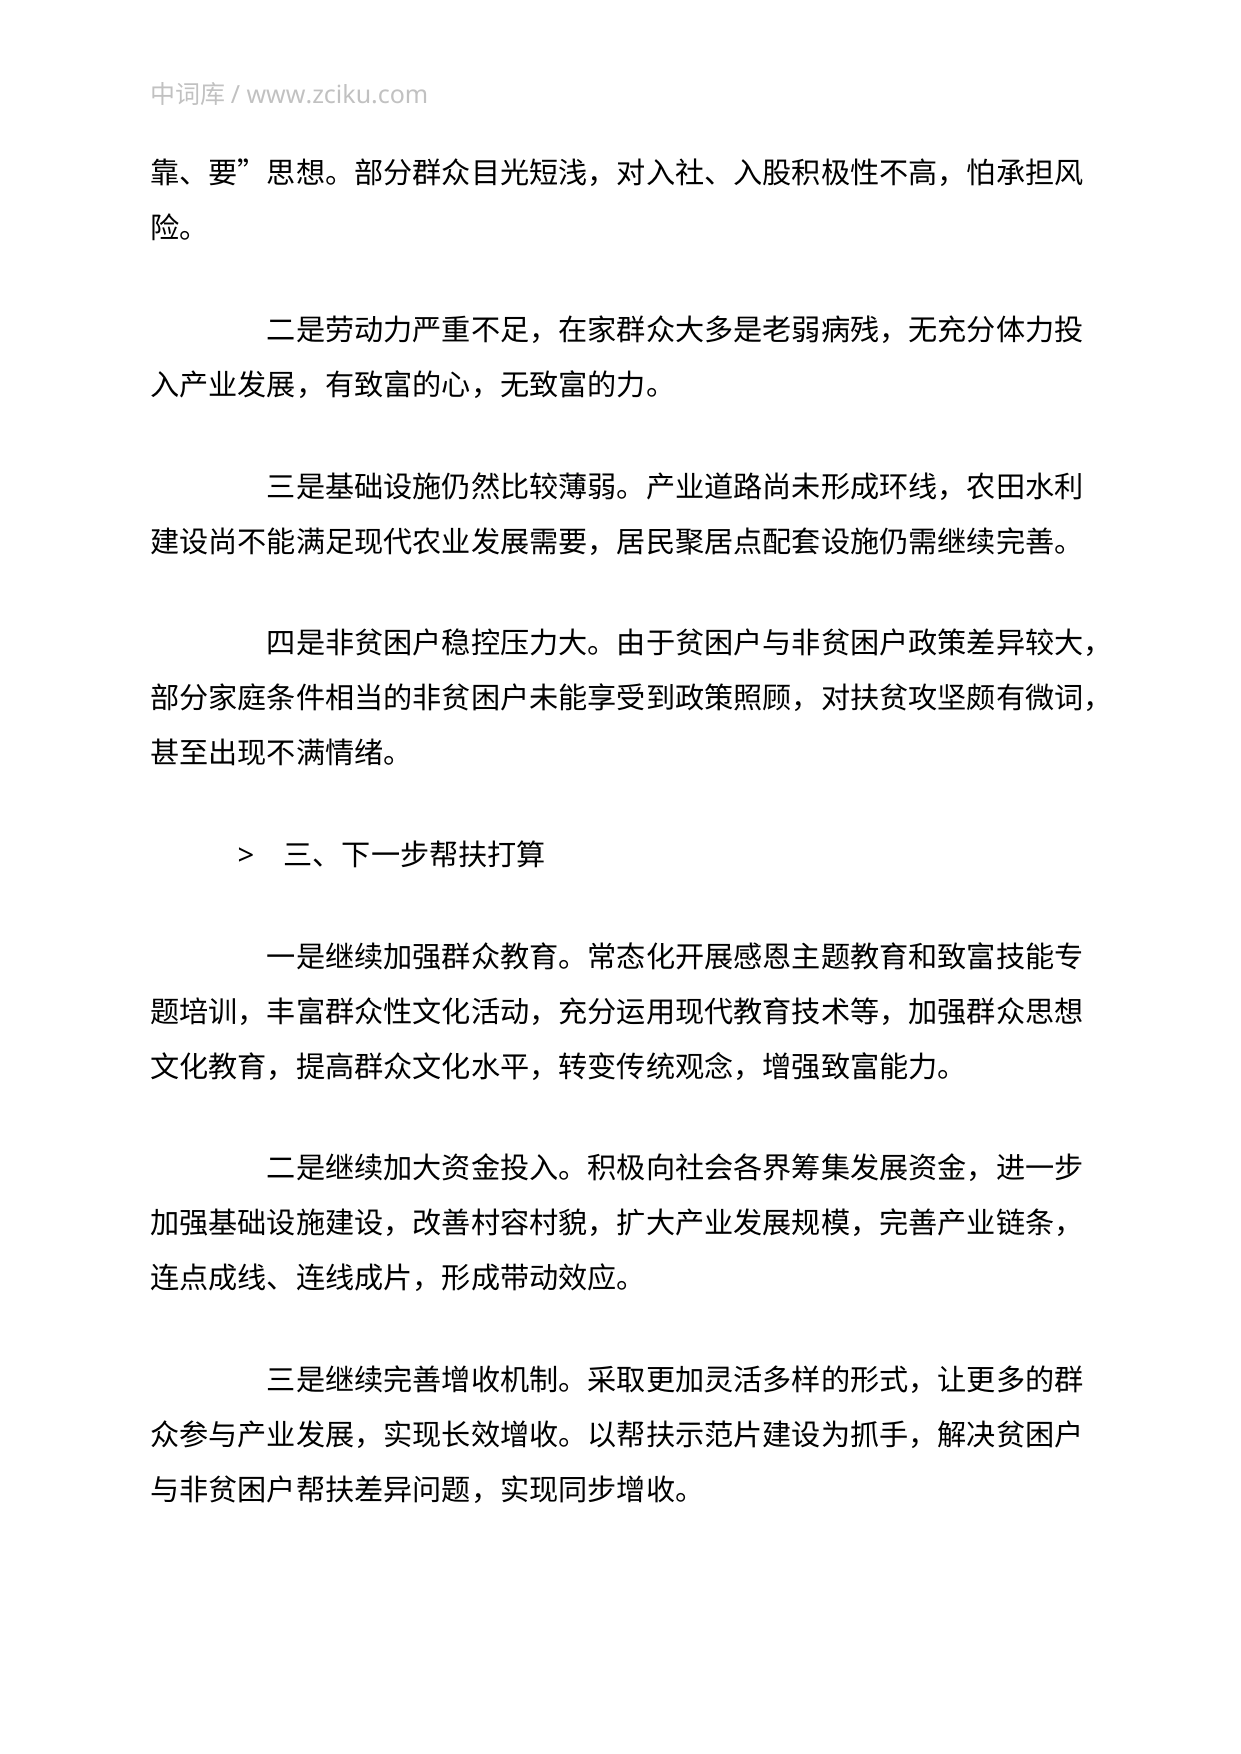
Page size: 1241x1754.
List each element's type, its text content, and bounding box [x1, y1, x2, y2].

text 三是继续完善增收机制。采取更加灵活多样的形式，让更多的群众参与产业发展，实现长效增收。以帮扶示范片建设为抓手，解决贫困户与非贫困户帮扶差异问题，实现同步增收。 [150, 1357, 1090, 1509]
text 四是非贫困户稳控压力大。由于贫困户与非贫困户政策差异较大，部分家庭条件相当的非贫困户未能享受到政策照顾，对扶贫攻坚颇有微词，甚至出现不满情绪。 [150, 620, 1090, 772]
text 三是基础设施仍然比较薄弱。产业道路尚未形成环线，农田水利建设尚不能满足现代农业发展需要，居民聚居点配套设施仍需继续完善。 [150, 463, 1090, 561]
text 二是继续加大资金投入。积极向社会各界筹集发展资金，进一步加强基础设施建设，改善村容村貌，扩大产业发展规模，完善产业链条，连点成线、连线成片，形成带动效应。 [150, 1145, 1090, 1297]
text 一是继续加强群众教育。常态化开展感恩主题教育和致富技能专题培训，丰富群众性文化活动，充分运用现代教育技术等，加强群众思想文化教育，提高群众文化水平，转变传统观念，增强致富能力。 [150, 933, 1090, 1086]
text > 三、下一步帮扶打算 [150, 832, 1090, 874]
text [150, 150, 1090, 247]
text 二是劳动力严重不足，在家群众大多是老弱病残，无充分体力投入产业发展，有致富的心，无致富的力。 [150, 307, 1090, 404]
